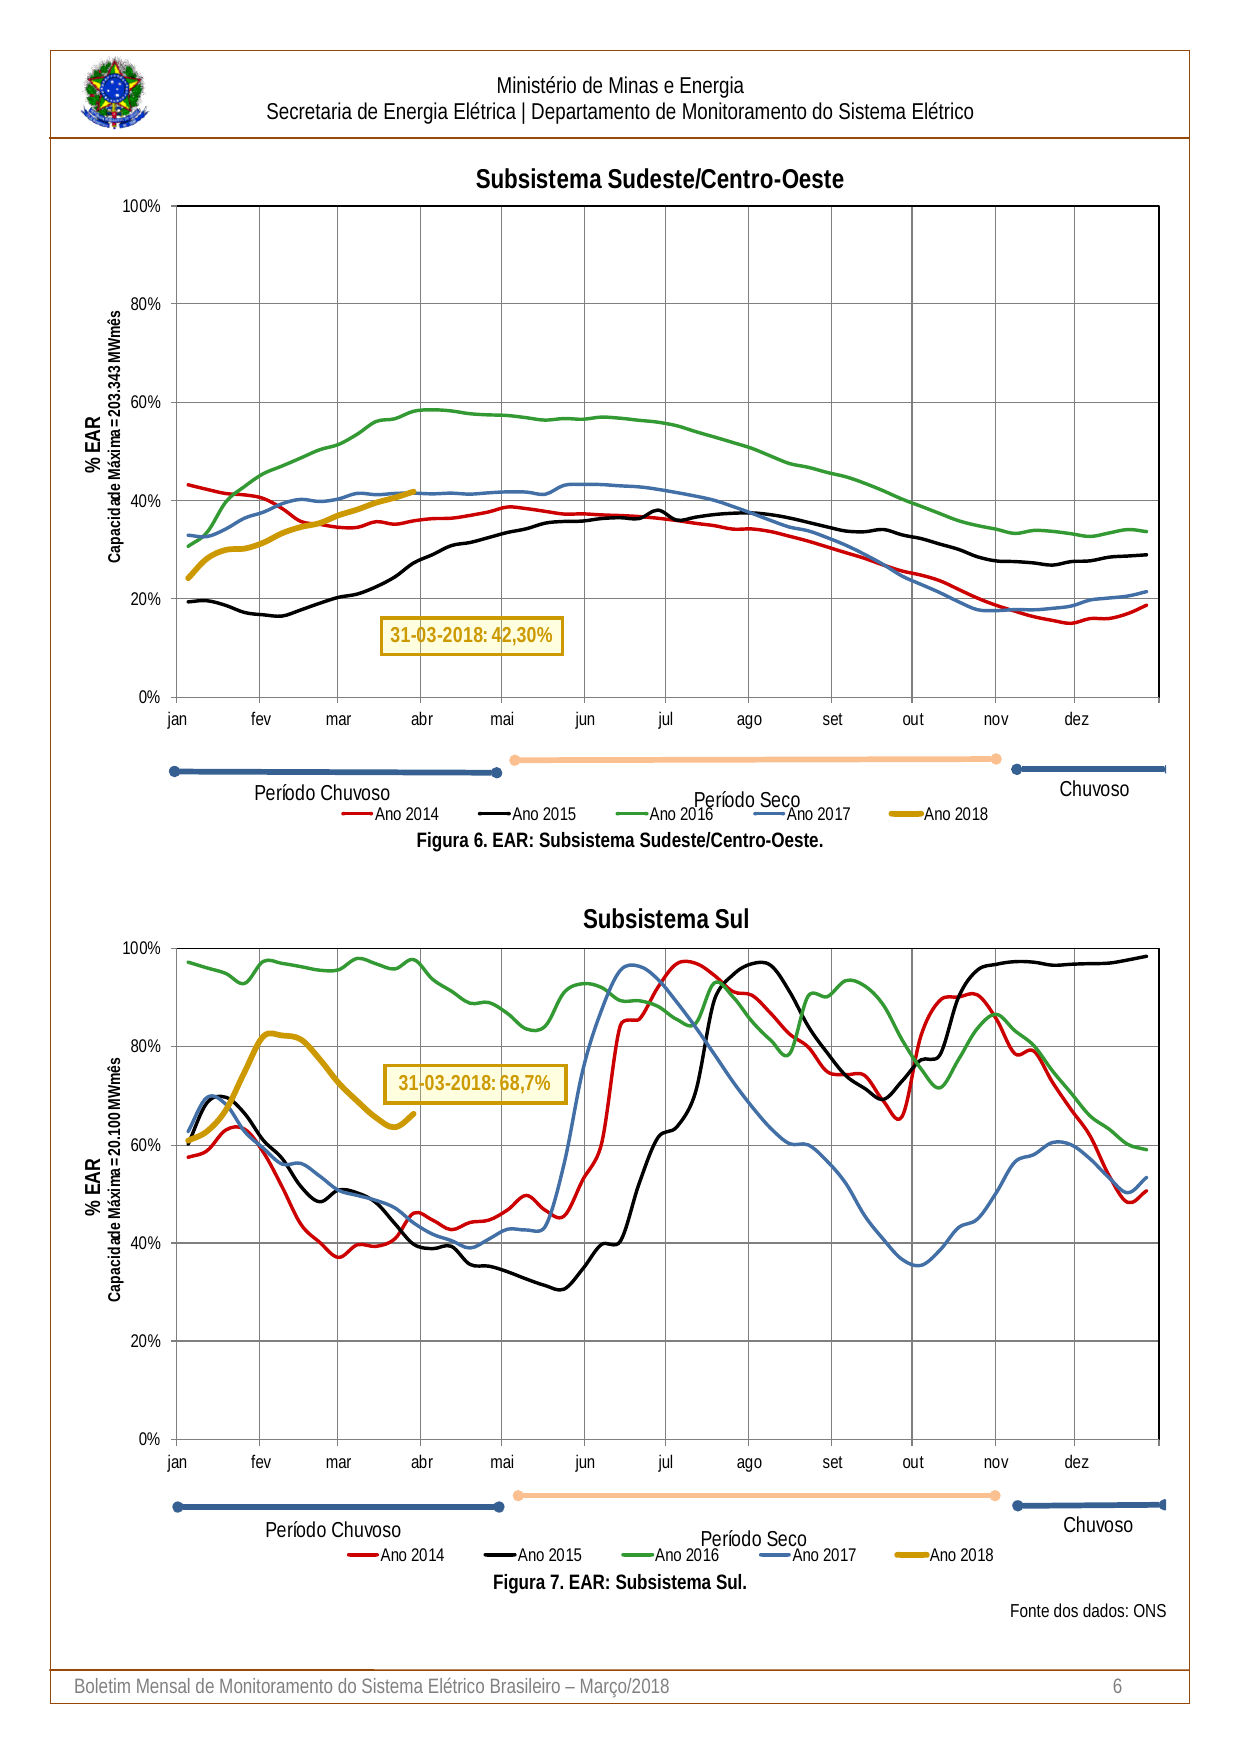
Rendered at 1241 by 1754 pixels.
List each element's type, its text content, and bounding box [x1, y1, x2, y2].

text Figura 6. EAR: Subsistema Sudeste/Centro-Oeste. [74, 828, 1166, 852]
text Figura 7. EAR: Subsistema Sul. [74, 1570, 1166, 1594]
text Fonte dos dados: ONS [74, 1600, 1166, 1622]
picture [76, 53, 154, 134]
